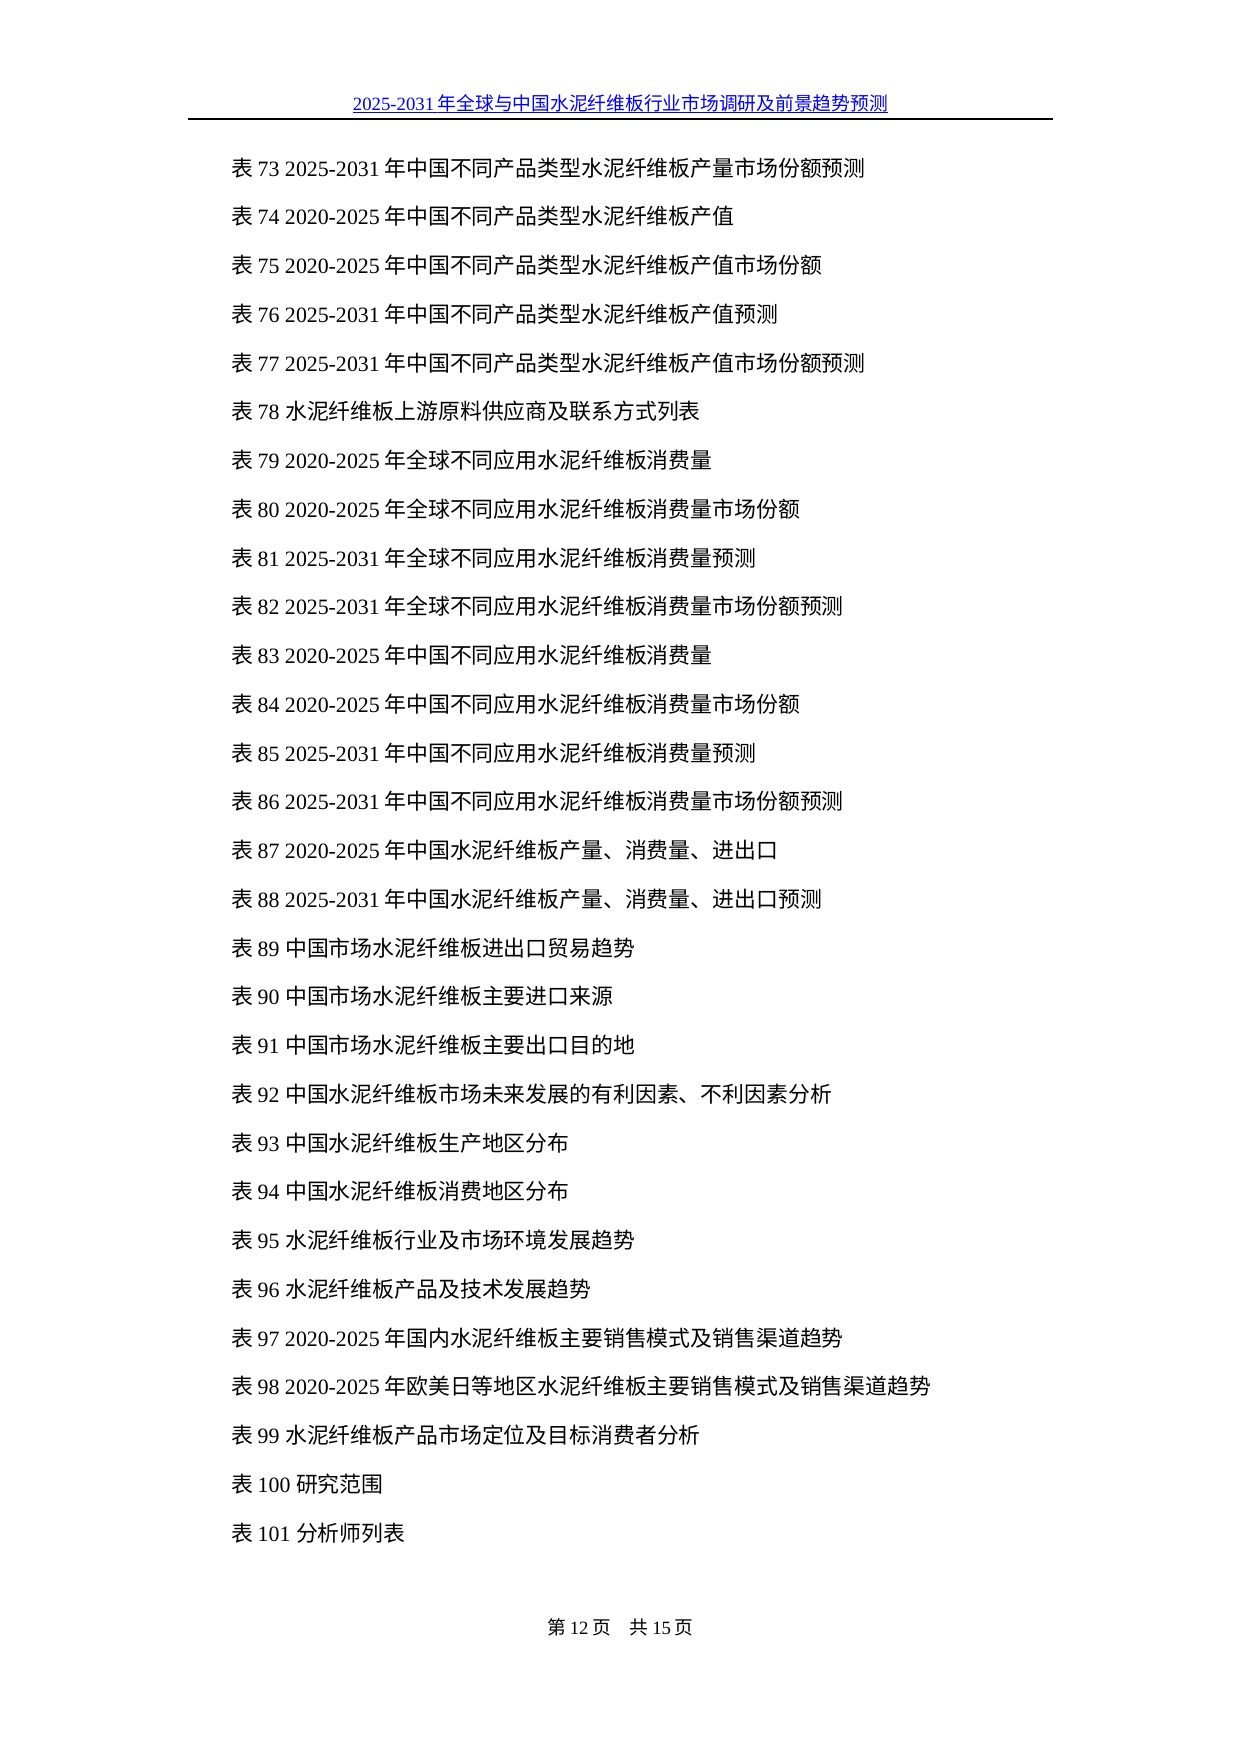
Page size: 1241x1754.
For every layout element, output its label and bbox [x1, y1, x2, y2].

text [187, 150, 1053, 1548]
